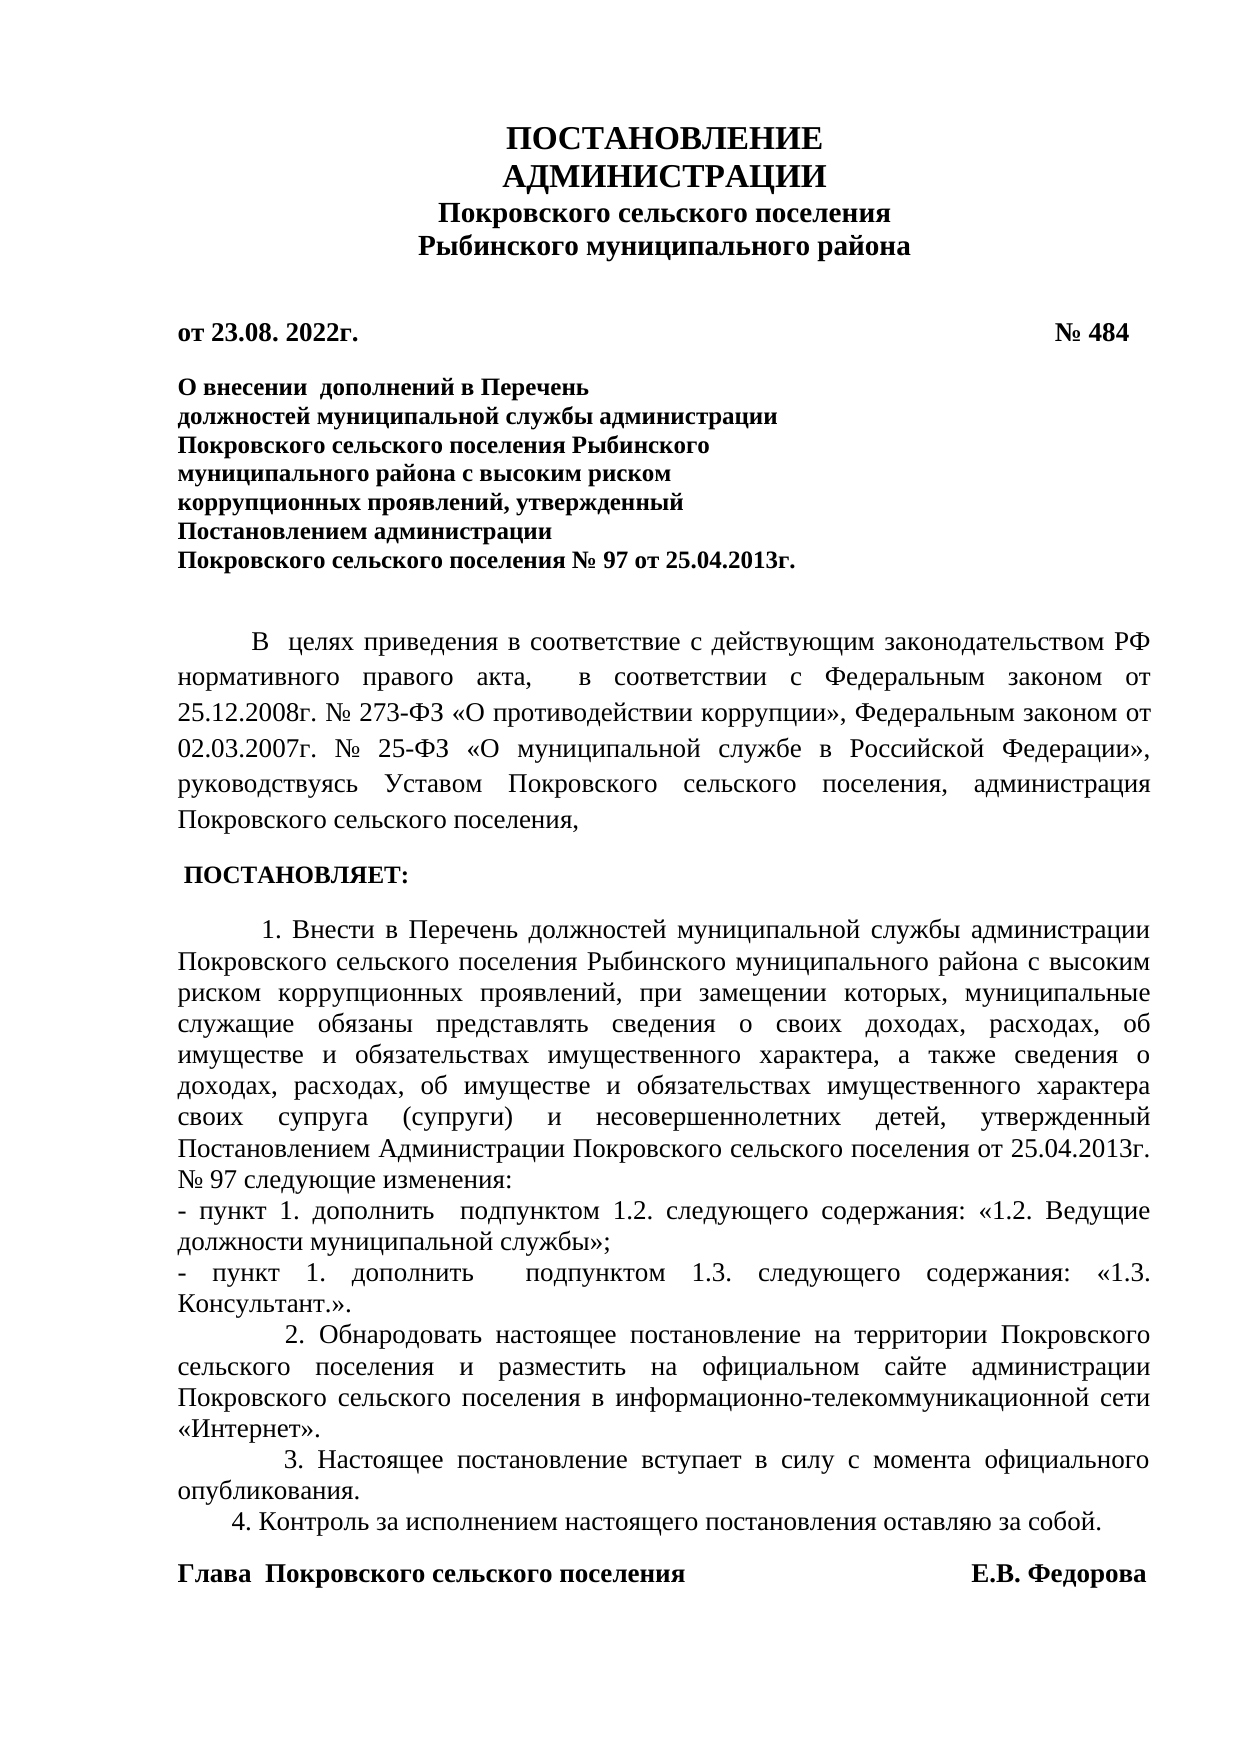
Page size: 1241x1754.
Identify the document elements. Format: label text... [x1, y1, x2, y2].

text 3. Настоящее постановление вступает в силу с момента официального опубликования. [177, 1443, 1152, 1505]
text Рыбинского муниципального района [177, 228, 1152, 262]
text 2. Обнародовать настоящее постановление на территории Покровского сельского поселения и разместить на официальном сайте администрации Покровского сельского поселения в информационно-телекоммуникационной сети «Интернет». [177, 1318, 1152, 1443]
text 4. Контроль за исполнением настоящего постановления оставляю за собой. [177, 1505, 1152, 1537]
text 1. Внести в Перечень должностей муниципальной службы администрации Покровского сельского поселения Рыбинского муниципального района с высоким риском коррупционных проявлений, при замещении которых, муниципальные служащие обязаны представлять сведения о своих доходах, расходах, об имуществе и обязательствах имущественного характера, а также сведения о доходах, расходах, об имуществе и обязательствах имущественного характера своих супруга (супруги) и несовершеннолетних детей, утвержденный Постановлением Администрации Покровского сельского поселения от 25.04.2013г. № 97 следующие изменения: [177, 914, 1152, 1194]
text АДМИНИСТРАЦИИ [177, 156, 1152, 195]
text коррупционных проявлений, утвержденный [177, 487, 1152, 516]
text ПОСТАНОВЛЯЕТ: [177, 860, 1152, 888]
text ПОСТАНОВЛЕНИЕ [177, 118, 1152, 156]
text Покровского сельского поселения [177, 195, 1152, 228]
text муниципального района с высоким риском [177, 458, 1152, 487]
text О внесении дополнений в Перечень [177, 372, 1152, 401]
text Покровского сельского поселения Рыбинского [177, 430, 1152, 458]
text от 23.08. 2022г. № 484 [177, 316, 1152, 347]
text должностей муниципальной службы администрации [177, 401, 1152, 430]
text Покровского сельского поселения № 97 от 25.04.2013г. [177, 545, 1152, 573]
text В целях приведения в соответствие с действующим законодательством РФ нормативного правого акта, в соответствии с Федеральным законом от 25.12.2008г. № 273-ФЗ «О противодействии коррупции», Федеральным законом от 02.03.2007г. № 25-ФЗ «О муниципальной службе в Российской Федерации», руководствуясь Уставом Покровского сельского поселения, администрация Покровского сельского поселения, [177, 624, 1152, 834]
text Постановлением администрации [177, 516, 1152, 545]
text Глава Покровского сельского поселения Е.В. Федорова [177, 1557, 1152, 1588]
text - пункт 1. дополнить подпунктом 1.3. следующего содержания: «1.3. Консультант.». [177, 1256, 1152, 1318]
text - пункт 1. дополнить подпунктом 1.2. следующего содержания: «1.2. Ведущие должности муниципальной службы»; [177, 1194, 1152, 1256]
